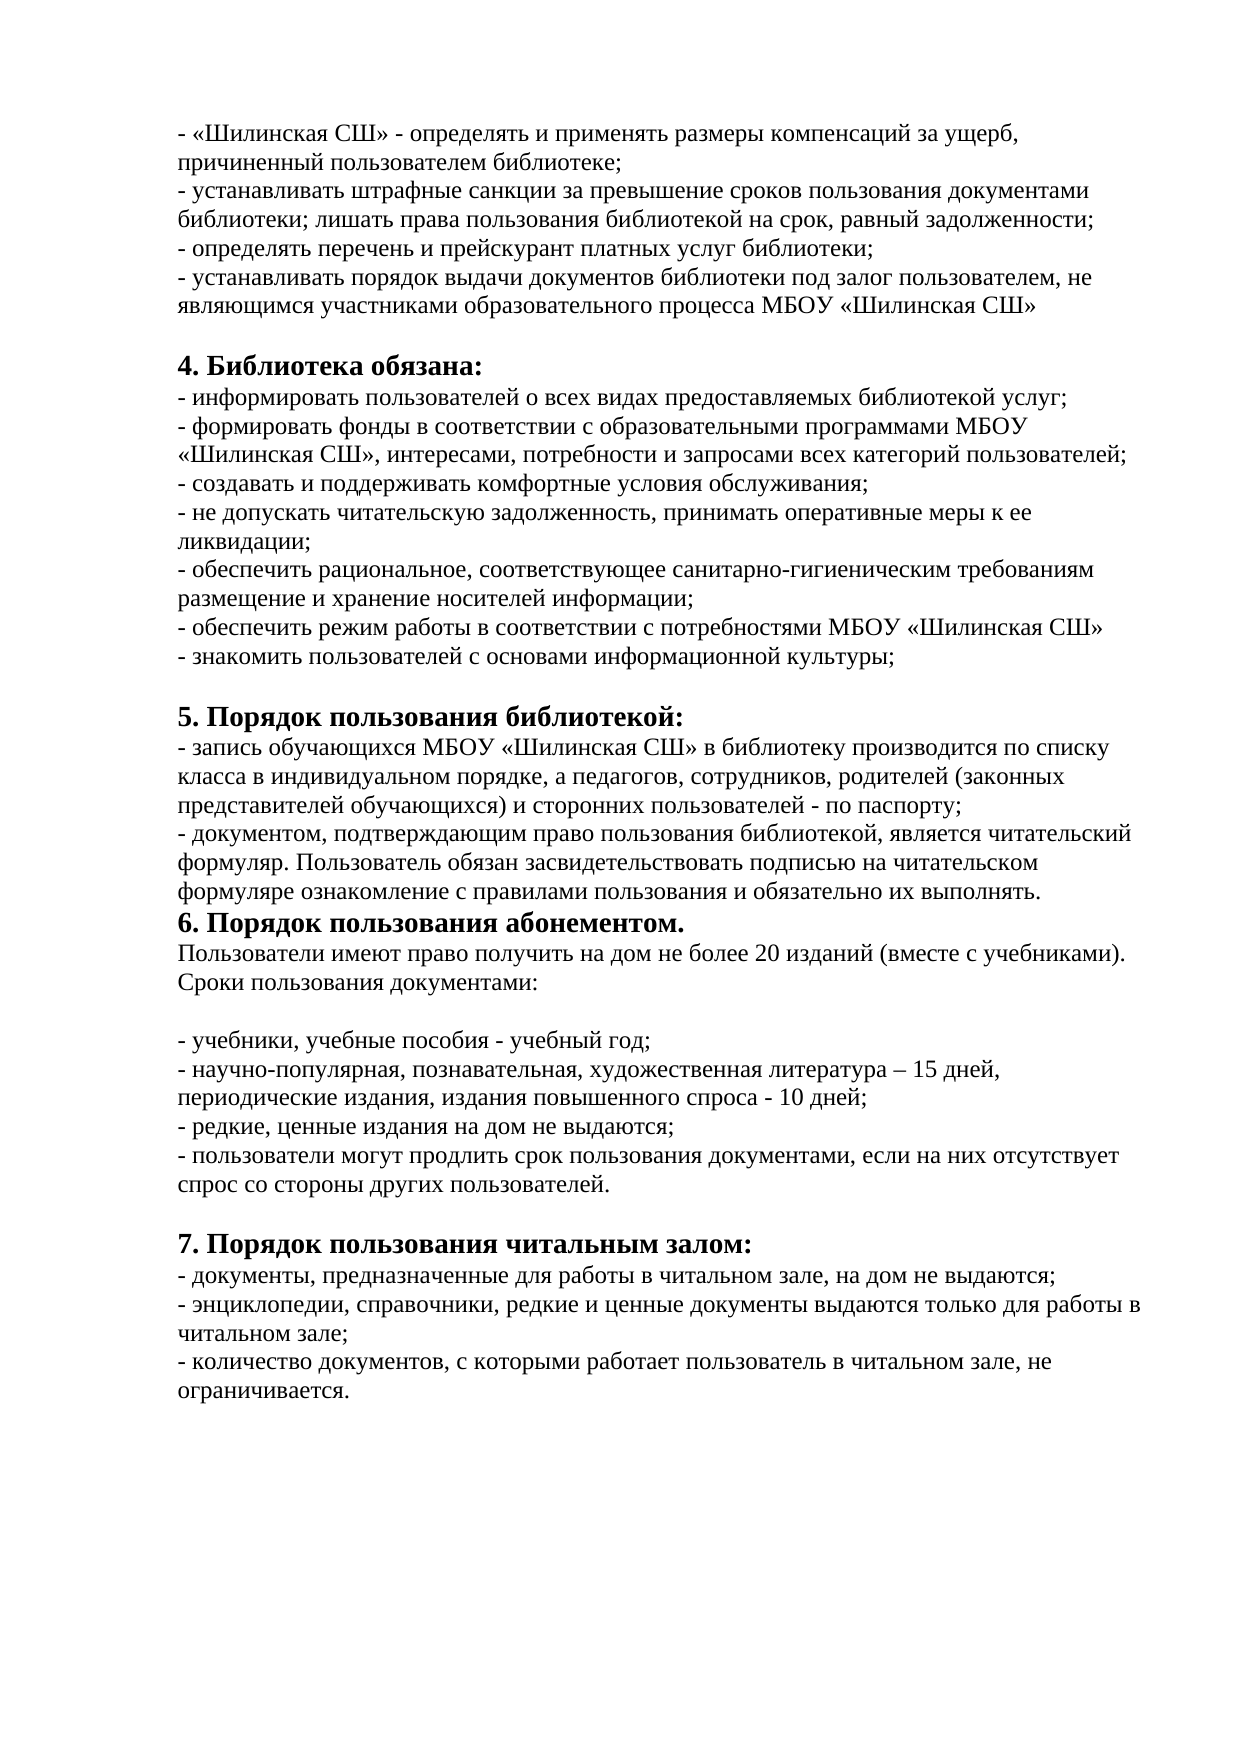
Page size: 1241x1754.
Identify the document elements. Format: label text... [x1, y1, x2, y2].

text - учебники, учебные пособия - учебный год; - научно-популярная, познавательная, художественная литература – 15 дней, периодические издания, издания повышенного спроса - 10 дней; - редкие, ценные издания на дом не выдаются; - пользователи могут продлить срок пользования документами, если на них отсутствует спрос со стороны других пользователей. [177, 1025, 1152, 1197]
text 4. Библиотека обязана: - информировать пользователей о всех видах предоставляемых библиотекой услуг; - формировать фонды в соответствии с образовательными программами МБОУ «Шилинская СШ», интересами, потребности и запросами всех категорий пользователей; - создавать и поддерживать комфортные условия обслуживания; - не допускать читательскую задолженность, принимать оперативные меры к ее ликвидации; - обеспечить рациональное, соответствующее санитарно-гигиеническим требованиям размещение и хранение носителей информации; - обеспечить режим работы в соответствии с потребностями МБОУ «Шилинская СШ» - знакомить пользователей с основами информационной культуры; [177, 348, 1152, 669]
text 7. Порядок пользования читальным залом: - документы, предназначенные для работы в читальном зале, на дом не выдаются; - энциклопедии, справочники, редкие и ценные документы выдаются только для работы в читальном зале; - количество документов, с которыми работает пользователь в читальном зале, не ограничивается. [177, 1227, 1152, 1404]
text - «Шилинская СШ» - определять и применять размеры компенсаций за ущерб, причиненный пользователем библиотеке; - устанавливать штрафные санкции за превышение сроков пользования документами библиотеки; лишать права пользования библиотекой на срок, равный задолженности; - определять перечень и прейскурант платных услуг библиотеки; - устанавливать порядок выдачи документов библиотеки под залог пользователем, не являющимся участниками образовательного процесса МБОУ «Шилинская СШ» [177, 118, 1152, 319]
text 5. Порядок пользования библиотекой: - запись обучающихся МБОУ «Шилинская СШ» в библиотеку производится по списку класса в индивидуальном порядке, а педагогов, сотрудников, родителей (законных представителей обучающихся) и сторонних пользователей - по паспорту; - документом, подтверждающим право пользования библиотекой, является читательский формуляр. Пользователь обязан засвидетельствовать подписью на читательском формуляре ознакомление с правилами пользования и обязательно их выполнять. 6. Порядок пользования абонементом. Пользователи имеют право получить на дом не более 20 изданий (вместе с учебниками). Сроки пользования документами: [177, 699, 1152, 996]
